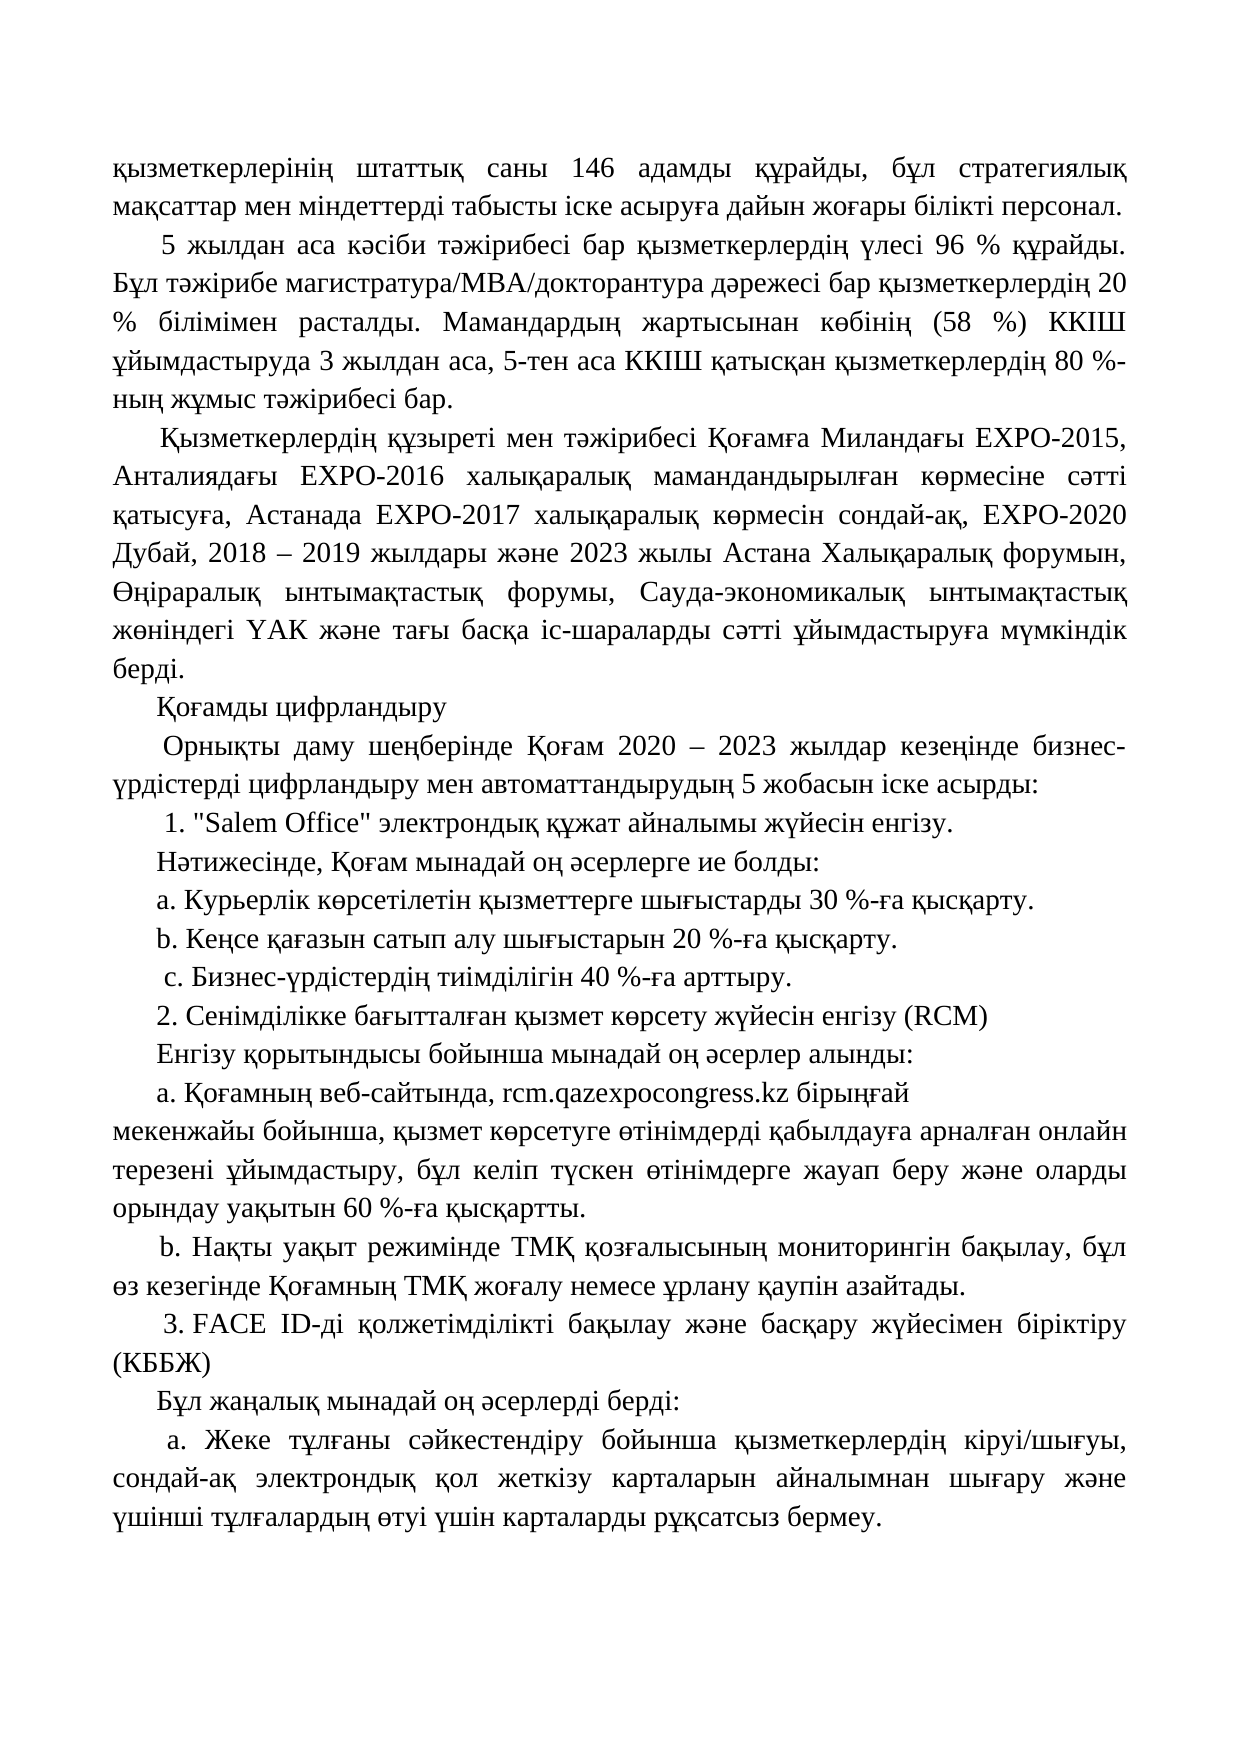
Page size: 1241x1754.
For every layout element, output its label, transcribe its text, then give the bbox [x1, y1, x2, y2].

text b. Кеңсе қағазын сатып алу шығыстарын 20 %-ға қысқарту. [112, 921, 1128, 954]
text 1. "Salem Office" электрондық құжат айналымы жүйесін енгізу. [112, 805, 1128, 839]
text c. Бизнес-үрдістердің тиімділігін 40 %-ға арттыру. [112, 959, 1128, 993]
text a. Курьерлік көрсетілетін қызметтерге шығыстарды 30 %-ға қысқарту. [112, 882, 1128, 916]
text Қоғамды цифрландыру [112, 689, 1128, 723]
text Орнықты даму шеңберінде Қоғам 2020 – 2023 жылдар кезеңінде бизнес-үрдістерді цифрландыру мен автоматтандырудың 5 жобасын іске асырды: [112, 728, 1128, 800]
text 3. FACE ID-ді қолжетімділікті бақылау және басқару жүйесімен біріктіру (КББЖ) [112, 1306, 1128, 1378]
text Енгізу қорытындысы бойынша мынадай оң әсерлер алынды: [112, 1036, 1128, 1070]
text мекенжайы бойынша, қызмет көрсетуге өтінімдерді қабылдауға арналған онлайн терезені ұйымдастыру, бұл келіп түскен өтінімдерге жауап беру және оларды орындау уақытын 60 %-ға қысқартты. [112, 1113, 1128, 1224]
text 5 жылдан аса кәсіби тәжірибесі бар қызметкерлердің үлесі 96 % құрайды. Бұл тәжірибе магистратура/MBA/докторантура дәрежесі бар қызметкерлердің 20 % білімімен расталды. Мамандардың жартысынан көбінің (58 %) ККІШ ұйымдастыруда 3 жылдан аса, 5-тен аса ККІШ қатысқан қызметкерлердің 80 %-ның жұмыс тәжірибесі бар. [112, 227, 1128, 415]
text a. Жеке тұлғаны сәйкестендіру бойынша қызметкерлердің кіруі/шығуы, сондай-ақ электрондық қол жеткізу карталарын айналымнан шығару және үшінші тұлғалардың өтуі үшін карталарды рұқсатсыз бермеу. [112, 1422, 1128, 1532]
text 2. Сенімділікке бағытталған қызмет көрсету жүйесін енгізу (RCM) [112, 998, 1128, 1031]
text Нәтижесінде, Қоғам мынадай оң әсерлерге ие болды: [112, 844, 1128, 877]
text b. Нақты уақыт режимінде ТМҚ қозғалысының мониторингін бақылау, бұл өз кезегінде Қоғамның ТМҚ жоғалу немесе ұрлану қаупін азайтады. [112, 1229, 1128, 1301]
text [112, 150, 1128, 222]
text Қызметкерлердің құзыреті мен тәжірибесі Қоғамға Миландағы EXPO-2015, Анталиядағы EXPO-2016 халықаралық мамандандырылған көрмесіне сәтті қатысуға, Астанада EXPO-2017 халықаралық көрмесін сондай-ақ, EXPO-2020 Дубай, 2018 – 2019 жылдары және 2023 жылы Астана Халықаралық форумын, Өңіраралық ынтымақтастық форумы, Сауда-экономикалық ынтымақтастық жөніндегі ҮАК және тағы басқа іс-шараларды сәтті ұйымдастыруға мүмкіндік берді. [112, 420, 1128, 684]
text a. Қоғамның веб-сайтында, rcm.qazexpocongress.kz бірыңғай [112, 1075, 1128, 1108]
text Бұл жаңалық мынадай оң әсерлерді берді: [112, 1383, 1128, 1417]
